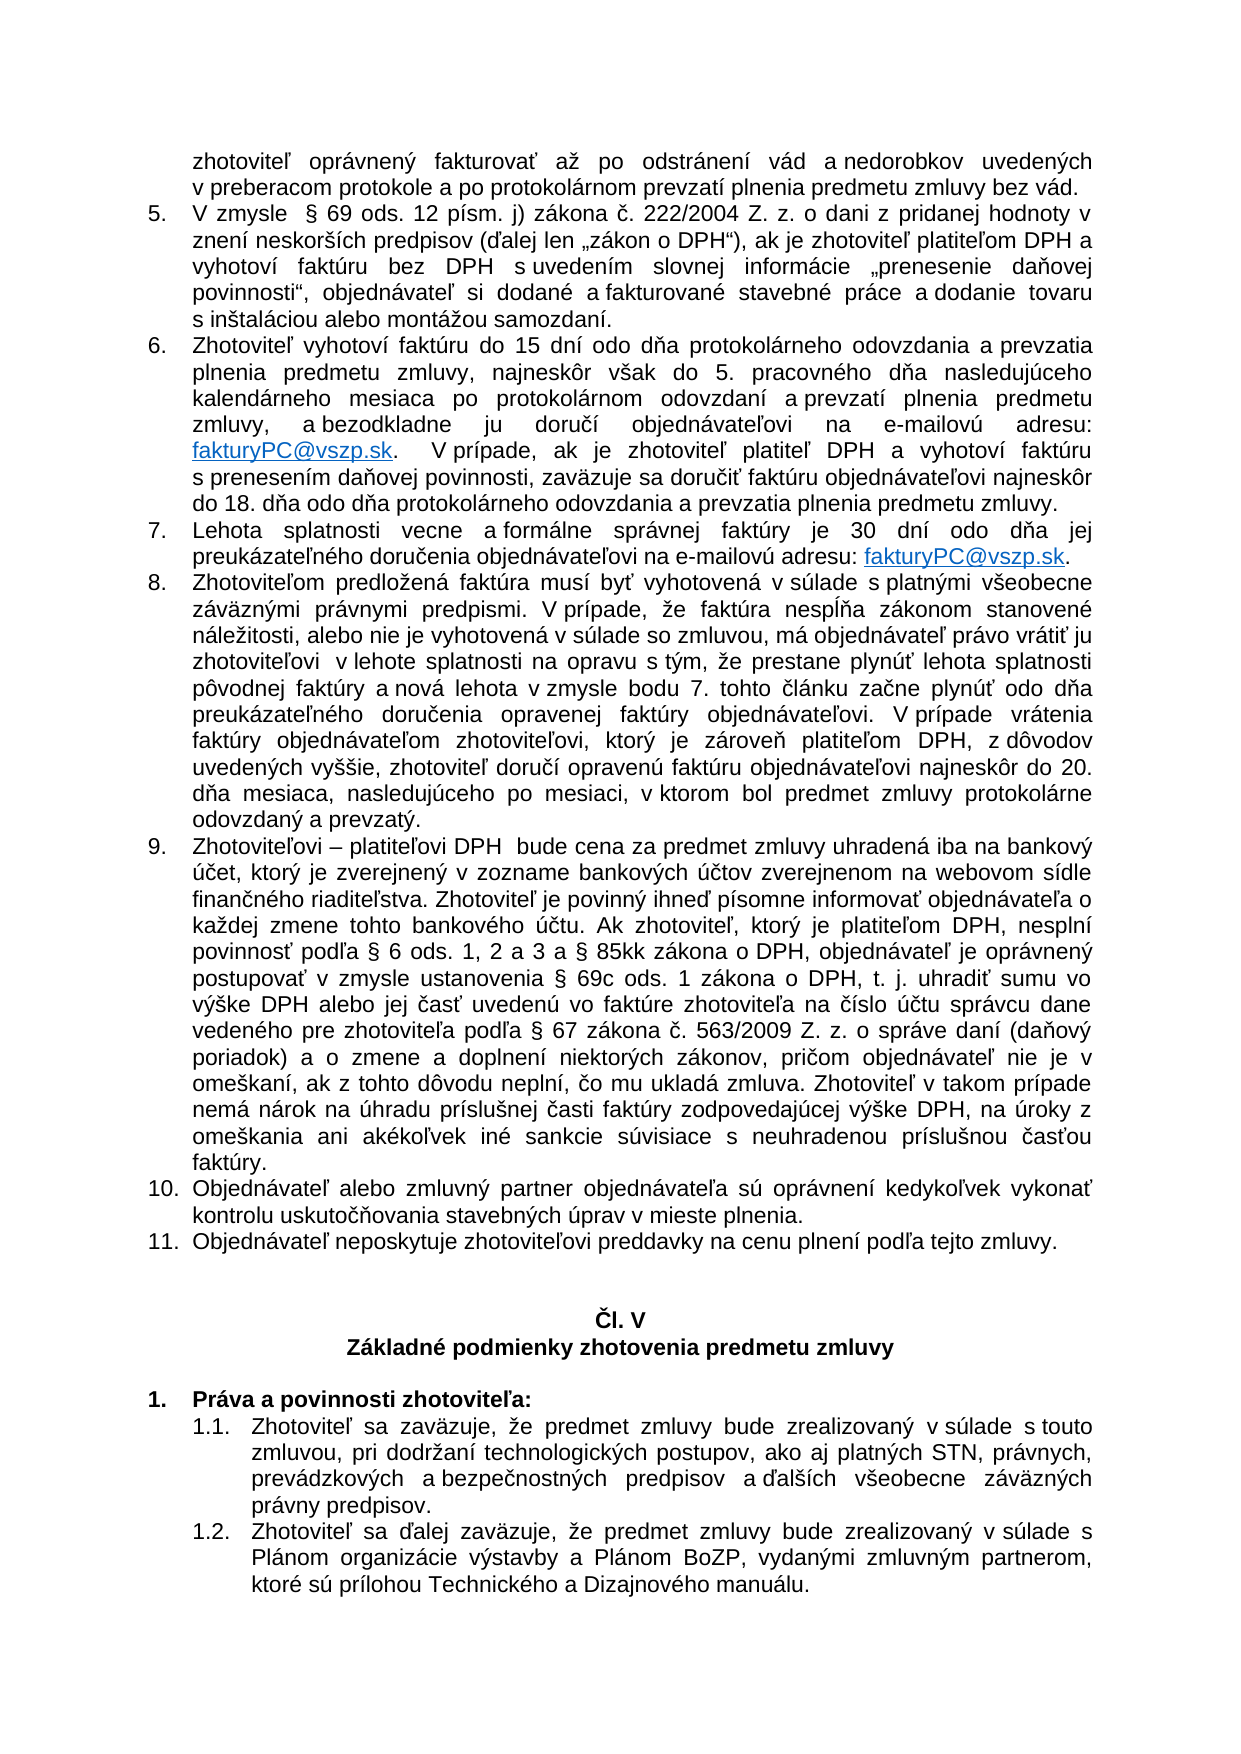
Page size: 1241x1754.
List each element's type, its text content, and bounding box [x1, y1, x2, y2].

list Práva a povinnosti zhotoviteľa: [148, 1386, 1093, 1413]
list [148, 148, 1093, 200]
list Objednávateľ alebo zmluvný partner objednávateľa sú oprávnení kedykoľvek vykonať kontrolu uskutočňovania stavebných úprav v mieste plnenia. [148, 1175, 1093, 1228]
list Objednávateľ neposkytuje zhotoviteľovi preddavky na cenu plnení podľa tejto zmluvy. [148, 1228, 1093, 1254]
list Zhotoviteľovi – platiteľovi DPH bude cena za predmet zmluvy uhradená iba na bankový účet, ktorý je zverejnený v zozname bankových účtov zverejnenom na webovom sídle finančného riaditeľstva. Zhotoviteľ je povinný ihneď písomne informovať objednávateľa o každej zmene tohto bankového účtu. Ak zhotoviteľ, ktorý je platiteľom DPH, nesplní povinnosť podľa § 6 ods. 1, 2 a 3 a § 85kk zákona o DPH, objednávateľ je oprávnený postupovať v zmysle ustanovenia § 69c ods. 1 zákona o DPH, t. j. uhradiť sumu vo výške DPH alebo jej časť uvedenú vo faktúre zhotoviteľa na číslo účtu správcu dane vedeného pre zhotoviteľa podľa § 67 zákona č. 563/2009 Z. z. o správe daní (daňový poriadok) a o zmene a doplnení niektorých zákonov, pričom objednávateľ nie je v omeškaní, ak z tohto dôvodu neplní, čo mu ukladá zmluva. Zhotoviteľ v takom prípade nemá nárok na úhradu príslušnej časti faktúry zodpovedajúcej výške DPH, na úroky z omeškania ani akékoľvek iné sankcie súvisiace s neuhradenou príslušnou časťou faktúry. [148, 833, 1093, 1175]
text Čl. V [148, 1307, 1093, 1333]
list Zhotoviteľ vyhotoví faktúru do 15 dní odo dňa protokolárneho odovzdania a prevzatia plnenia predmetu zmluvy, najneskôr však do 5. pracovného dňa nasledujúceho kalendárneho mesiaca po protokolárnom odovzdaní a prevzatí plnenia predmetu zmluvy, a bezodkladne ju doručí objednávateľovi na e-mailovú adresu: fakturyPC@vszp.sk. V prípade, ak je zhotoviteľ platiteľ DPH a vyhotoví faktúru s prenesením daňovej povinnosti, zaväzuje sa doručiť faktúru objednávateľovi najneskôr do 18. dňa odo dňa protokolárneho odovzdania a prevzatia plnenia predmetu zmluvy. [148, 332, 1093, 517]
list Zhotoviteľ sa ďalej zaväzuje, že predmet zmluvy bude zrealizovaný v súlade s Plánom organizácie výstavby a Plánom BoZP, vydanými zmluvným partnerom, ktoré sú prílohou Technického a Dizajnového manuálu. [192, 1518, 1093, 1597]
list Zhotoviteľ sa zaväzuje, že predmet zmluvy bude zrealizovaný v súlade s touto zmluvou, pri dodržaní technologických postupov, ako aj platných STN, právnych, prevádzkových a bezpečnostných predpisov a ďalších všeobecne záväzných právny predpisov. [192, 1413, 1093, 1518]
text Základné podmienky zhotovenia predmetu zmluvy [148, 1333, 1093, 1360]
list Lehota splatnosti vecne a formálne správnej faktúry je 30 dní odo dňa jej preukázateľného doručenia objednávateľovi na e-mailovú adresu: fakturyPC@vszp.sk. [148, 517, 1093, 569]
list Zhotoviteľom predložená faktúra musí byť vyhotovená v súlade s platnými všeobecne záväznými právnymi predpismi. V prípade, že faktúra nespĺňa zákonom stanovené náležitosti, alebo nie je vyhotovená v súlade so zmluvou, má objednávateľ právo vrátiť ju zhotoviteľovi v lehote splatnosti na opravu s tým, že prestane plynúť lehota splatnosti pôvodnej faktúry a nová lehota v zmysle bodu 7. tohto článku začne plynúť odo dňa preukázateľného doručenia opravenej faktúry objednávateľovi. V prípade vrátenia faktúry objednávateľom zhotoviteľovi, ktorý je zároveň platiteľom DPH, z dôvodov uvedených vyššie, zhotoviteľ doručí opravenú faktúru objednávateľovi najneskôr do 20. dňa mesiaca, nasledujúceho po mesiaci, v ktorom bol predmet zmluvy protokolárne odovzdaný a prevzatý. [148, 569, 1093, 833]
list V zmysle § 69 ods. 12 písm. j) zákona č. 222/2004 Z. z. o dani z pridanej hodnoty v znení neskorších predpisov (ďalej len „zákon o DPH“), ak je zhotoviteľ platiteľom DPH a vyhotoví faktúru bez DPH s uvedením slovnej informácie „prenesenie daňovej povinnosti“, objednávateľ si dodané a fakturované stavebné práce a dodanie tovaru s inštaláciou alebo montážou samozdaní. [148, 200, 1093, 332]
